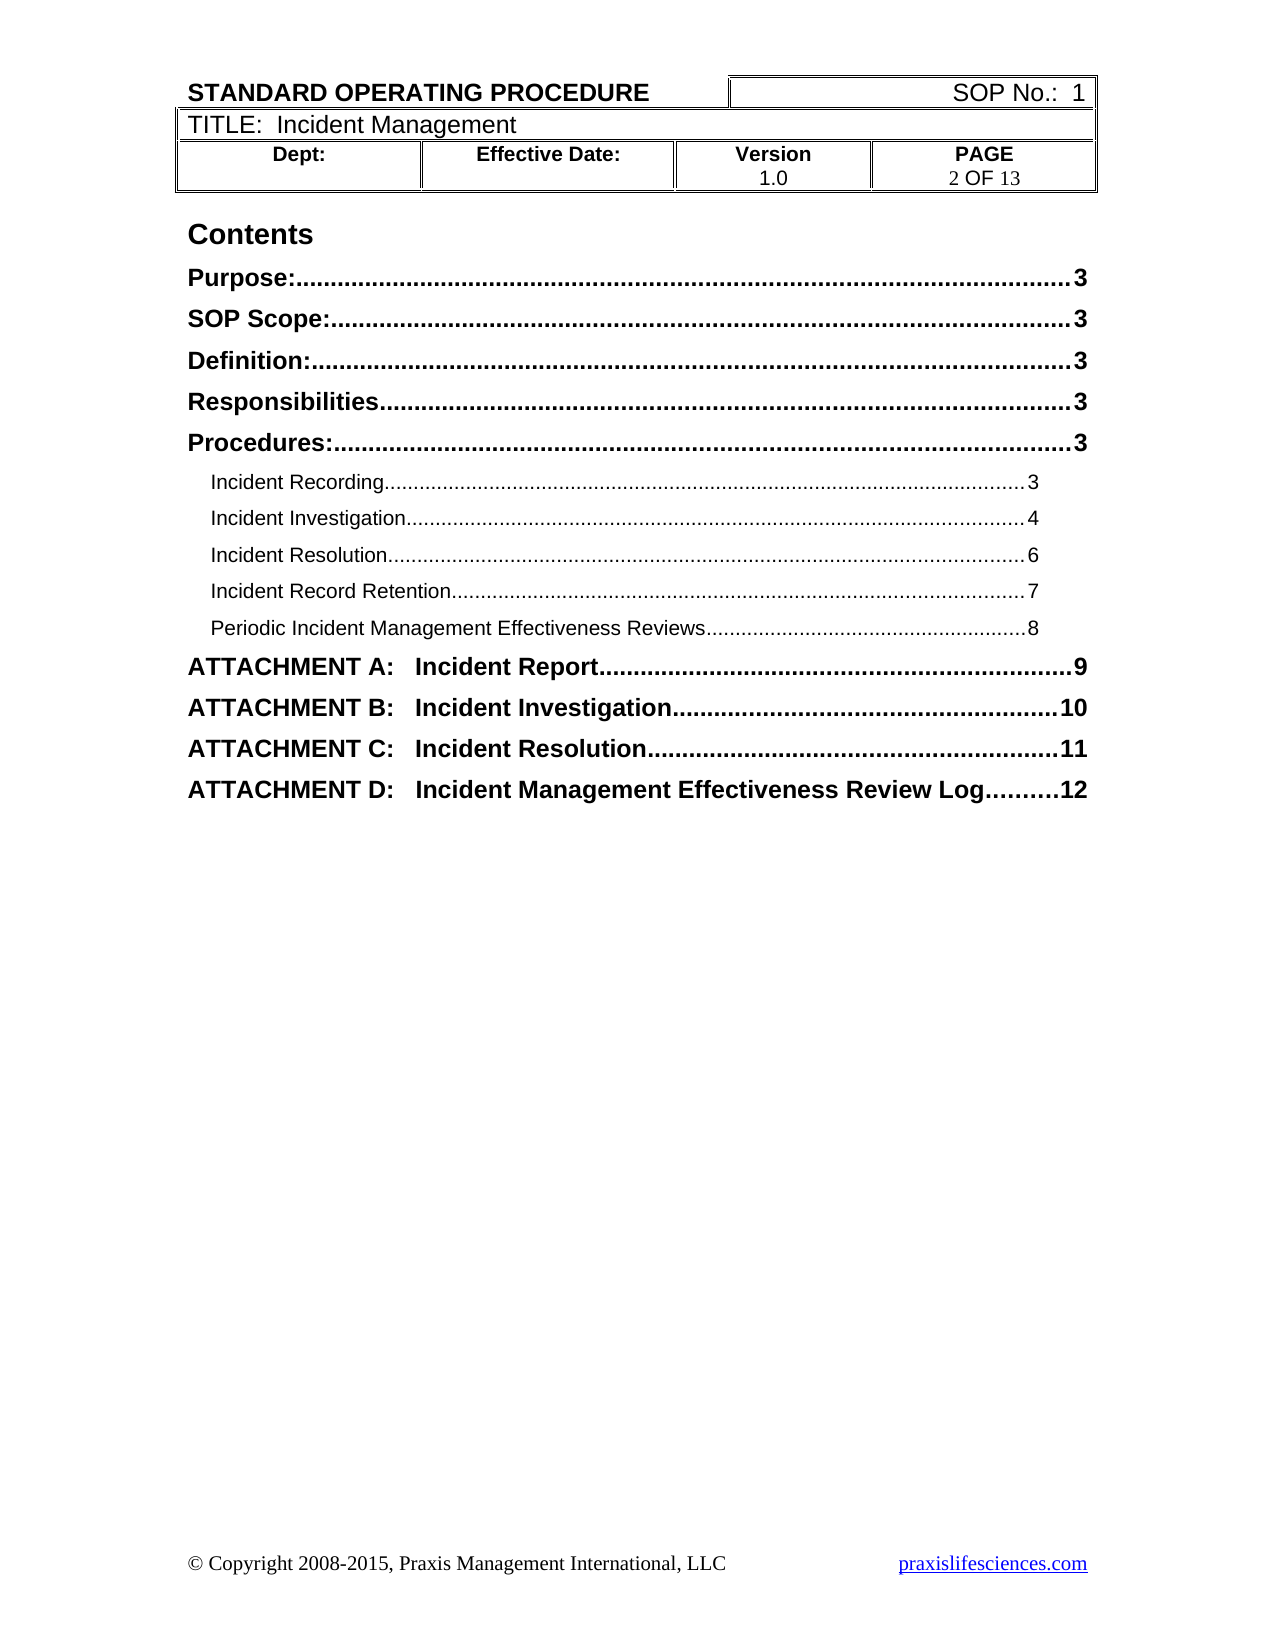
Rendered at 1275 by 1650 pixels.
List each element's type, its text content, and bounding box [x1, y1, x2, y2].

text Definition: 3 [187, 346, 1087, 374]
text Purpose: 3 [187, 263, 1087, 292]
text Incident Record Retention 7 [210, 579, 1087, 603]
text Incident Resolution 6 [210, 542, 1087, 566]
text Incident Investigation 4 [210, 506, 1087, 530]
text Responsibilities 3 [187, 387, 1087, 416]
text Incident Recording 3 [210, 469, 1087, 493]
text Periodic Incident Management Effectiveness Reviews 8 [210, 615, 1087, 639]
text Contents [187, 217, 1087, 251]
text ATTACHMENT A: Incident Report 9 [187, 652, 1087, 681]
text Procedures: 3 [187, 428, 1087, 457]
text ATTACHMENT D: Incident Management Effectiveness Review Log 12 [187, 776, 1087, 804]
text ATTACHMENT C: Incident Resolution 11 [187, 734, 1087, 763]
text SOP Scope: 3 [187, 304, 1087, 333]
text ATTACHMENT B: Incident Investigation 10 [187, 693, 1087, 722]
